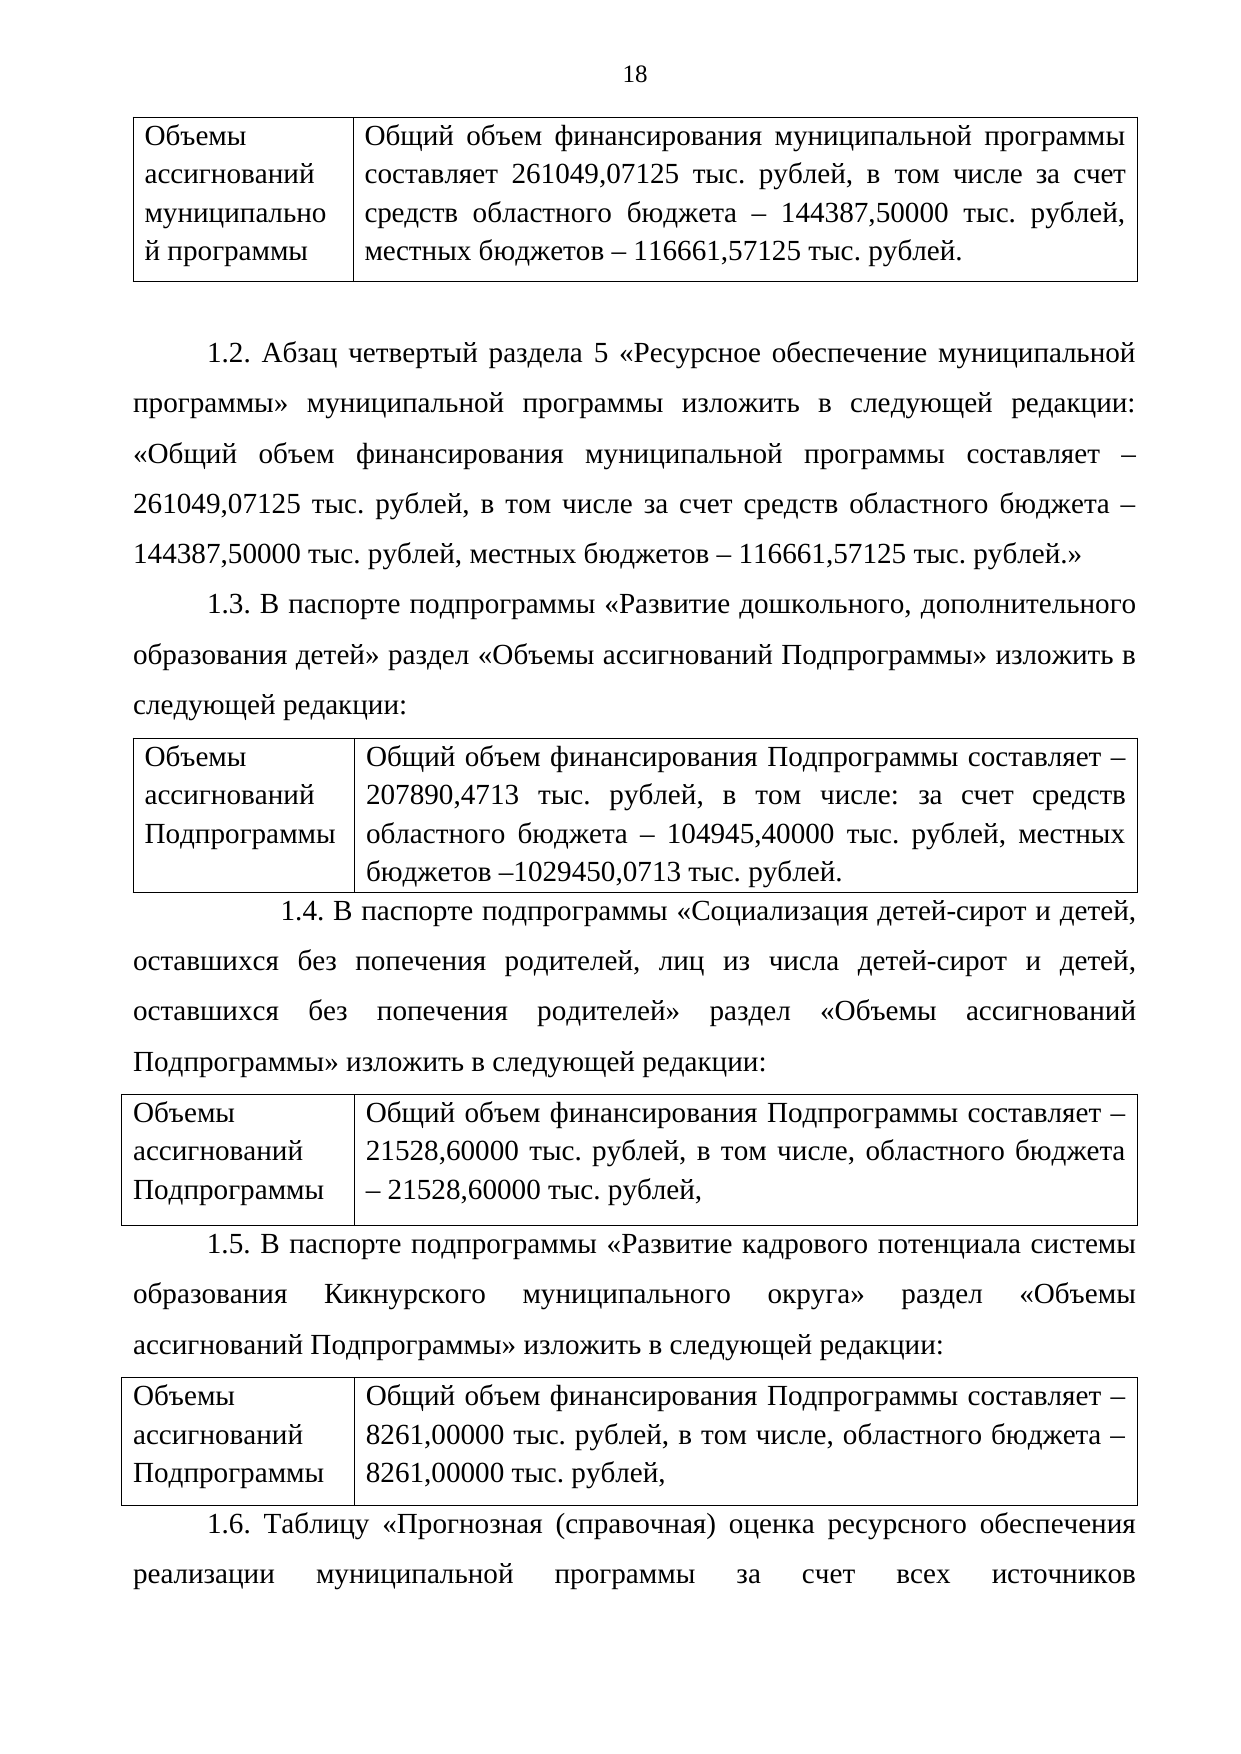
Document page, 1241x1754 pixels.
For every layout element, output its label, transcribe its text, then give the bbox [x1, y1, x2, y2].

table_header Объемы ассигнований Подпрограммы [122, 1095, 354, 1225]
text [133, 1506, 1137, 1589]
table_header Объемы ассигнований муниципальной программы [134, 118, 353, 281]
table_header Общий объем финансирования Подпрограммы составляет –21528,60000 тыс. рублей, в том числе, областного бюджета – 21528,60000 тыс. рублей, [355, 1095, 1137, 1225]
table_header Общий объем финансирования Подпрограммы составляет – 207890,4713 тыс. рублей, в том числе: за счет средств областного бюджета – 104945,40000 тыс. рублей, местных бюджетов –1029450,0713 тыс. рублей. [355, 739, 1137, 892]
title 1.4. В паспорте подпрограммы «Социализация детей-сирот и детей, оставшихся без попечения родителей, лиц из числа детей-сирот и детей, оставшихся без попечения родителей» раздел «Объемы ассигнований Подпрограммы» изложить в следующей редакции: [133, 893, 1137, 1077]
title 1.5. В паспорте подпрограммы «Развитие кадрового потенциала системы образования Кикнурского муниципального округа» раздел «Объемы ассигнований Подпрограммы» изложить в следующей редакции: [133, 1226, 1137, 1360]
table_header Объемы ассигнований Подпрограммы [122, 1378, 354, 1505]
title 1.2. Абзац четвертый раздела 5 «Ресурсное обеспечение муниципальной программы» муниципальной программы изложить в следующей редакции: «Общий объем финансирования муниципальной программы составляет –261049,07125 тыс. рублей, в том числе за счет средств областного бюджета – 144387,50000 тыс. рублей, местных бюджетов – 116661,57125 тыс. рублей.» [133, 335, 1137, 570]
table_header Общий объем финансирования Подпрограммы составляет – 8261,00000 тыс. рублей, в том числе, областного бюджета – 8261,00000 тыс. рублей, [355, 1378, 1137, 1505]
table_header Общий объем финансирования муниципальной программы составляет 261049,07125 тыс. рублей, в том числе за счет средств областного бюджета – 144387,50000 тыс. рублей, местных бюджетов – 116661,57125 тыс. рублей. [354, 118, 1137, 281]
title 1.3. В паспорте подпрограммы «Развитие дошкольного, дополнительного образования детей» раздел «Объемы ассигнований Подпрограммы» изложить в следующей редакции: [133, 587, 1137, 721]
table_header Объемы ассигнований Подпрограммы [134, 739, 354, 892]
